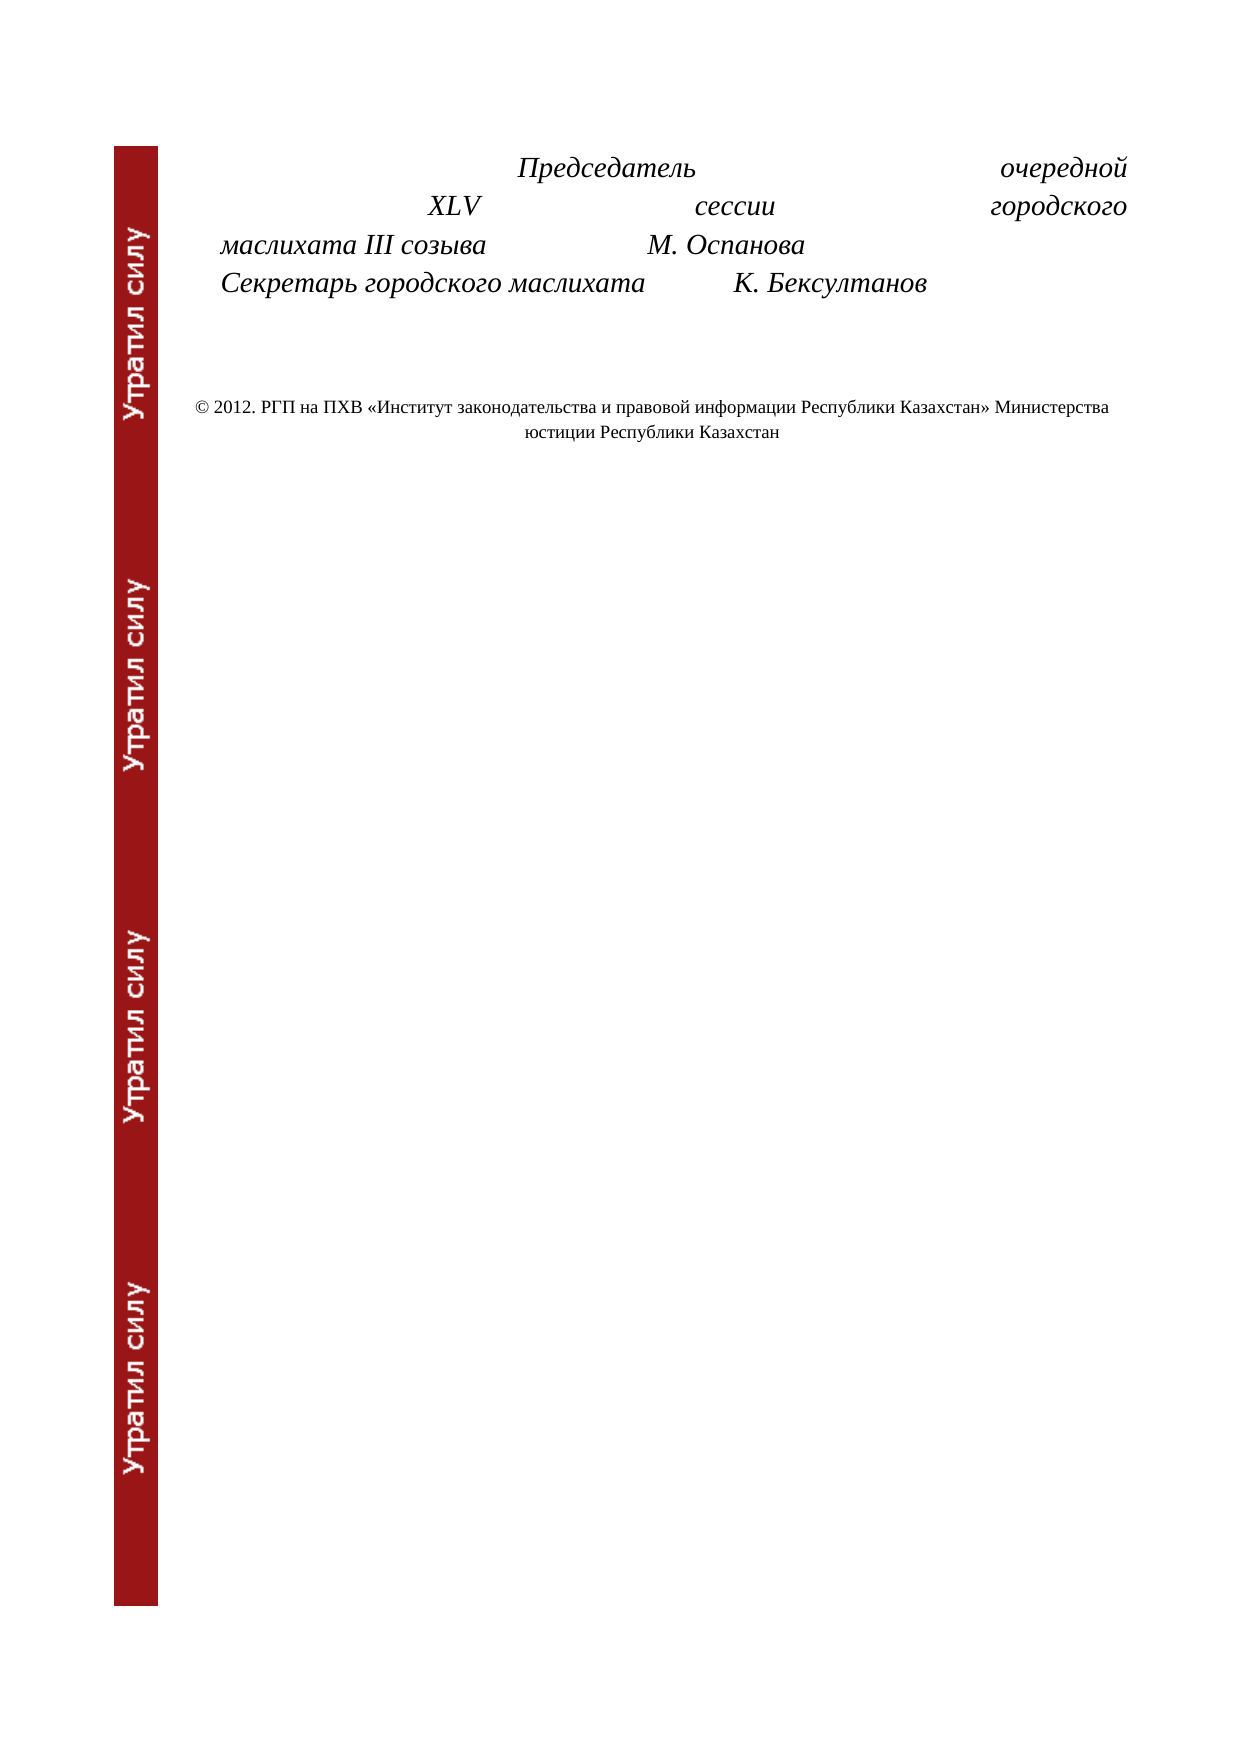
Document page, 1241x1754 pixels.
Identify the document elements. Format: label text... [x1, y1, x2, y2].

picture [114, 442, 158, 1606]
picture [114, 261, 158, 266]
picture [114, 146, 158, 150]
text Председатель очередной XLV сессии городского маслихата III созыва М. Оспанова [112, 150, 1128, 261]
text © 2012. РГП на ПХВ «Институт законодательства и правовой информации Республики Казахстан» Министерства юстиции Республики Казахстан [112, 396, 1128, 442]
picture [114, 299, 158, 396]
text Секретарь городского маслихата К. Бексултанов [112, 266, 1128, 299]
